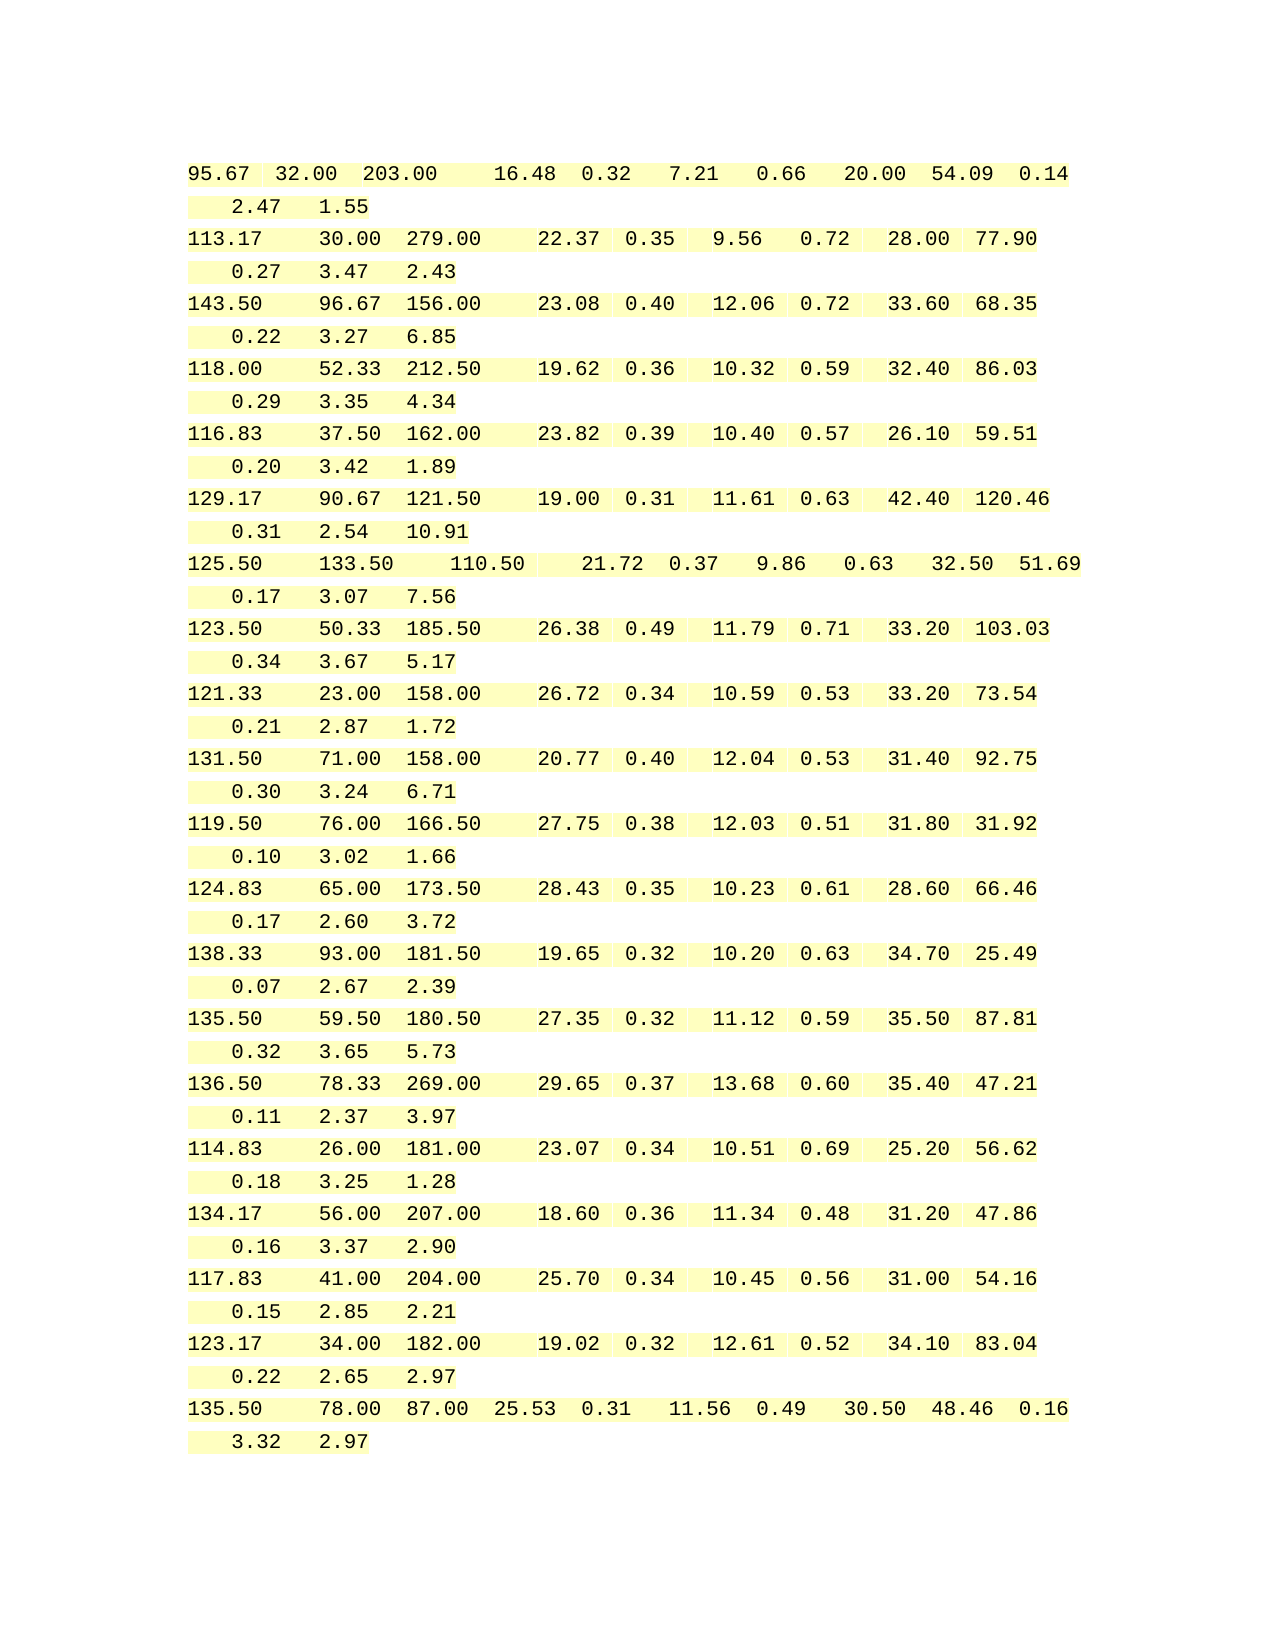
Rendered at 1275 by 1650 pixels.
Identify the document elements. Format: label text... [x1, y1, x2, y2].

text 118.00 52.33 212.50 19.62 0.36 10.32 0.59 32.40 86.03 0.29 3.35 4.34 [187, 354, 1087, 419]
text 138.33 93.00 181.50 19.65 0.32 10.20 0.63 34.70 25.49 0.07 2.67 2.39 [187, 939, 1087, 1004]
text 113.17 30.00 279.00 22.37 0.35 9.56 0.72 28.00 77.90 0.27 3.47 2.43 [187, 224, 1087, 289]
text 136.50 78.33 269.00 29.65 0.37 13.68 0.60 35.40 47.21 0.11 2.37 3.97 [187, 1069, 1087, 1134]
text 119.50 76.00 166.50 27.75 0.38 12.03 0.51 31.80 31.92 0.10 3.02 1.66 [187, 809, 1087, 874]
text 123.17 34.00 182.00 19.02 0.32 12.61 0.52 34.10 83.04 0.22 2.65 2.97 [187, 1329, 1087, 1394]
text 129.17 90.67 121.50 19.00 0.31 11.61 0.63 42.40 120.46 0.31 2.54 10.91 [187, 484, 1087, 549]
text 135.50 78.00 87.00 25.53 0.31 11.56 0.49 30.50 48.46 0.16 3.32 2.97 [187, 1394, 1087, 1459]
text 95.67 32.00 203.00 16.48 0.32 7.21 0.66 20.00 54.09 0.14 2.47 1.55 [187, 159, 1087, 224]
text 134.17 56.00 207.00 18.60 0.36 11.34 0.48 31.20 47.86 0.16 3.37 2.90 [187, 1199, 1087, 1264]
text 121.33 23.00 158.00 26.72 0.34 10.59 0.53 33.20 73.54 0.21 2.87 1.72 [187, 679, 1087, 744]
text 114.83 26.00 181.00 23.07 0.34 10.51 0.69 25.20 56.62 0.18 3.25 1.28 [187, 1134, 1087, 1199]
text 116.83 37.50 162.00 23.82 0.39 10.40 0.57 26.10 59.51 0.20 3.42 1.89 [187, 419, 1087, 484]
text 131.50 71.00 158.00 20.77 0.40 12.04 0.53 31.40 92.75 0.30 3.24 6.71 [187, 744, 1087, 809]
text 123.50 50.33 185.50 26.38 0.49 11.79 0.71 33.20 103.03 0.34 3.67 5.17 [187, 614, 1087, 679]
text 125.50 133.50 110.50 21.72 0.37 9.86 0.63 32.50 51.69 0.17 3.07 7.56 [187, 549, 1087, 614]
text 117.83 41.00 204.00 25.70 0.34 10.45 0.56 31.00 54.16 0.15 2.85 2.21 [187, 1264, 1087, 1329]
text 124.83 65.00 173.50 28.43 0.35 10.23 0.61 28.60 66.46 0.17 2.60 3.72 [187, 874, 1087, 939]
text 135.50 59.50 180.50 27.35 0.32 11.12 0.59 35.50 87.81 0.32 3.65 5.73 [187, 1004, 1087, 1069]
text 143.50 96.67 156.00 23.08 0.40 12.06 0.72 33.60 68.35 0.22 3.27 6.85 [187, 289, 1087, 354]
